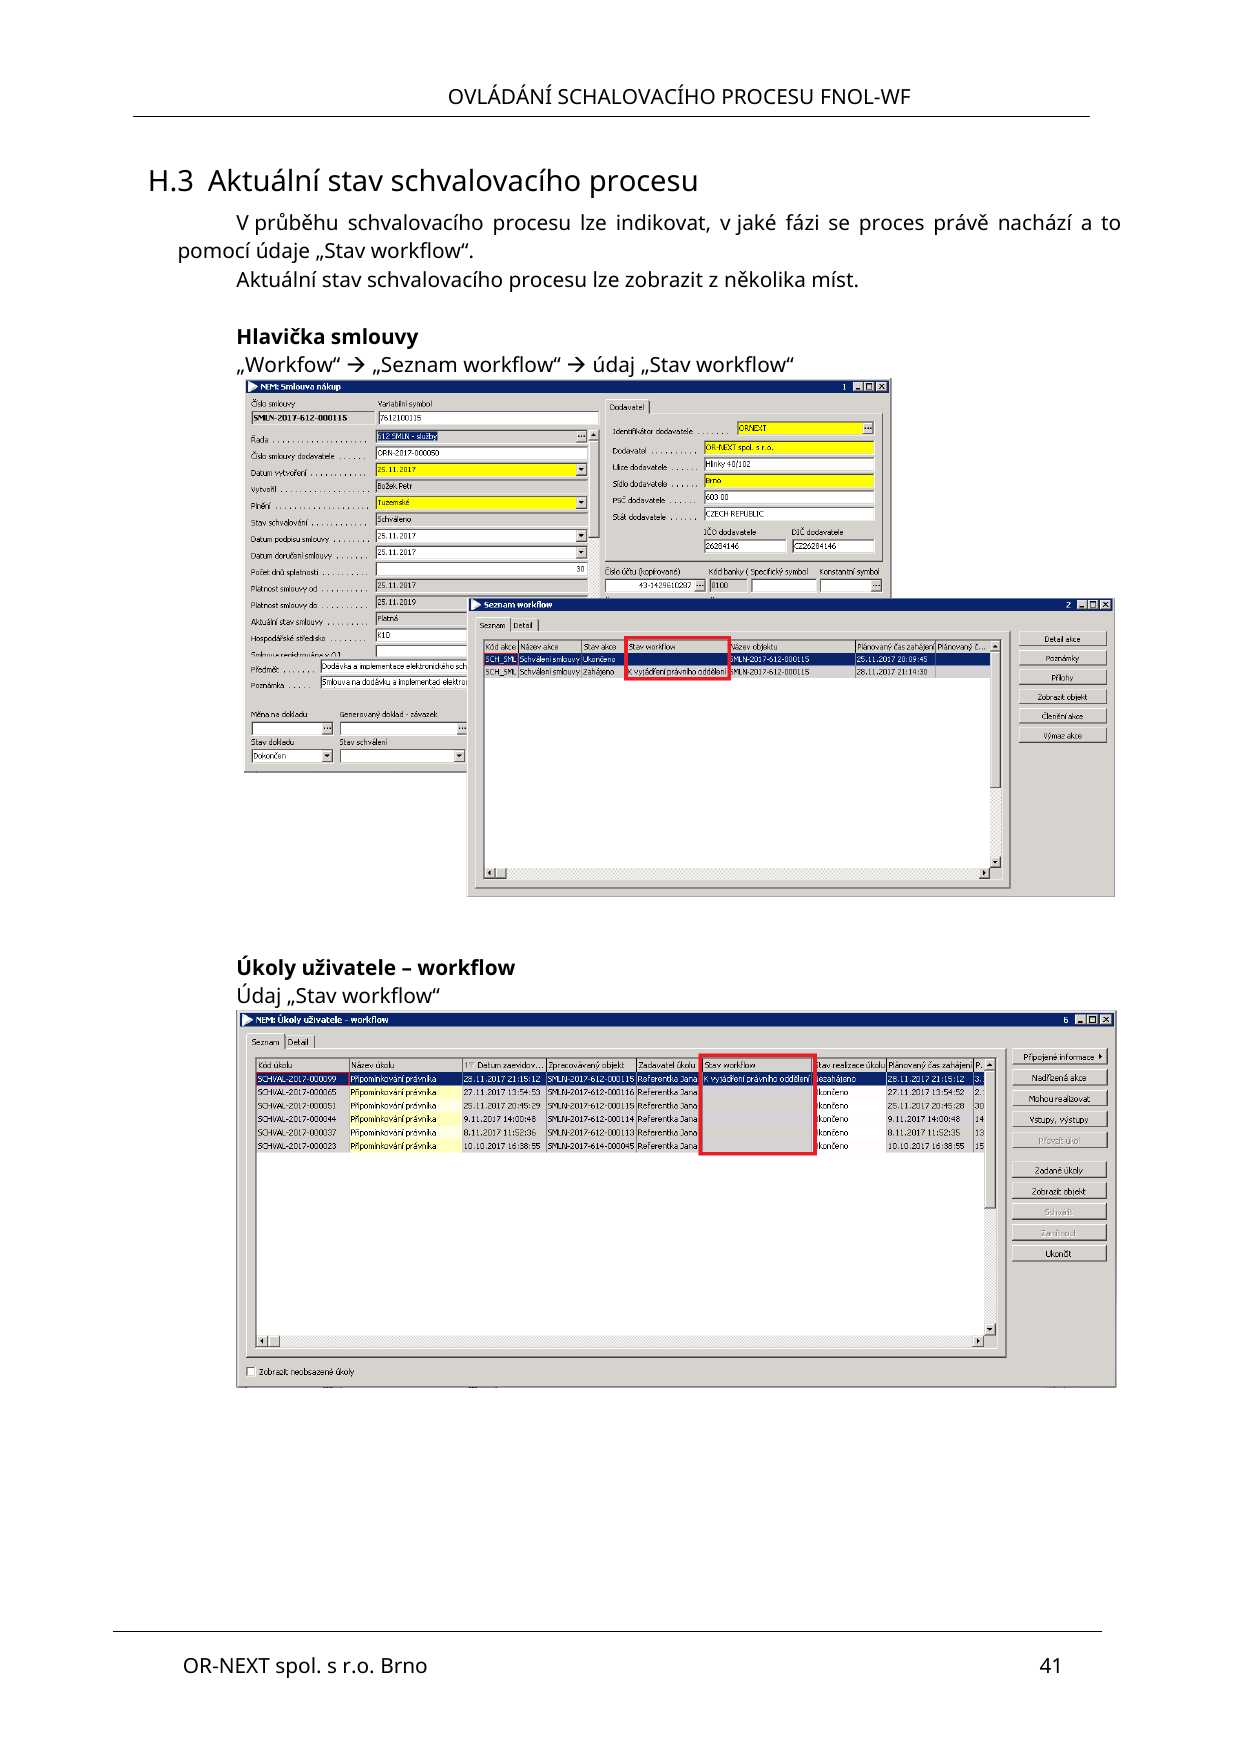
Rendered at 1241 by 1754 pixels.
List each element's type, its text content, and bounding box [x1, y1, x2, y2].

text Hlavička smlouvy [177, 322, 1122, 350]
picture [243, 378, 1115, 897]
subtitle Aktuální stav schvalovacího procesu [148, 160, 1122, 200]
text V průběhu schvalovacího procesu lze indikovat, v jaké fázi se proces právě nachází a to pomocí údaje „Stav workflow“. [177, 208, 1122, 265]
text Aktuální stav schvalovacího procesu lze zobrazit z několika míst. [177, 265, 1122, 293]
text Úkoly uživatele – workflow [177, 953, 1122, 982]
text Údaj „Stav workflow“ [177, 982, 1122, 1010]
picture [236, 1010, 1117, 1388]
text „Workfow“ „Seznam workflow“ údaj „Stav workflow“ [177, 350, 1122, 379]
